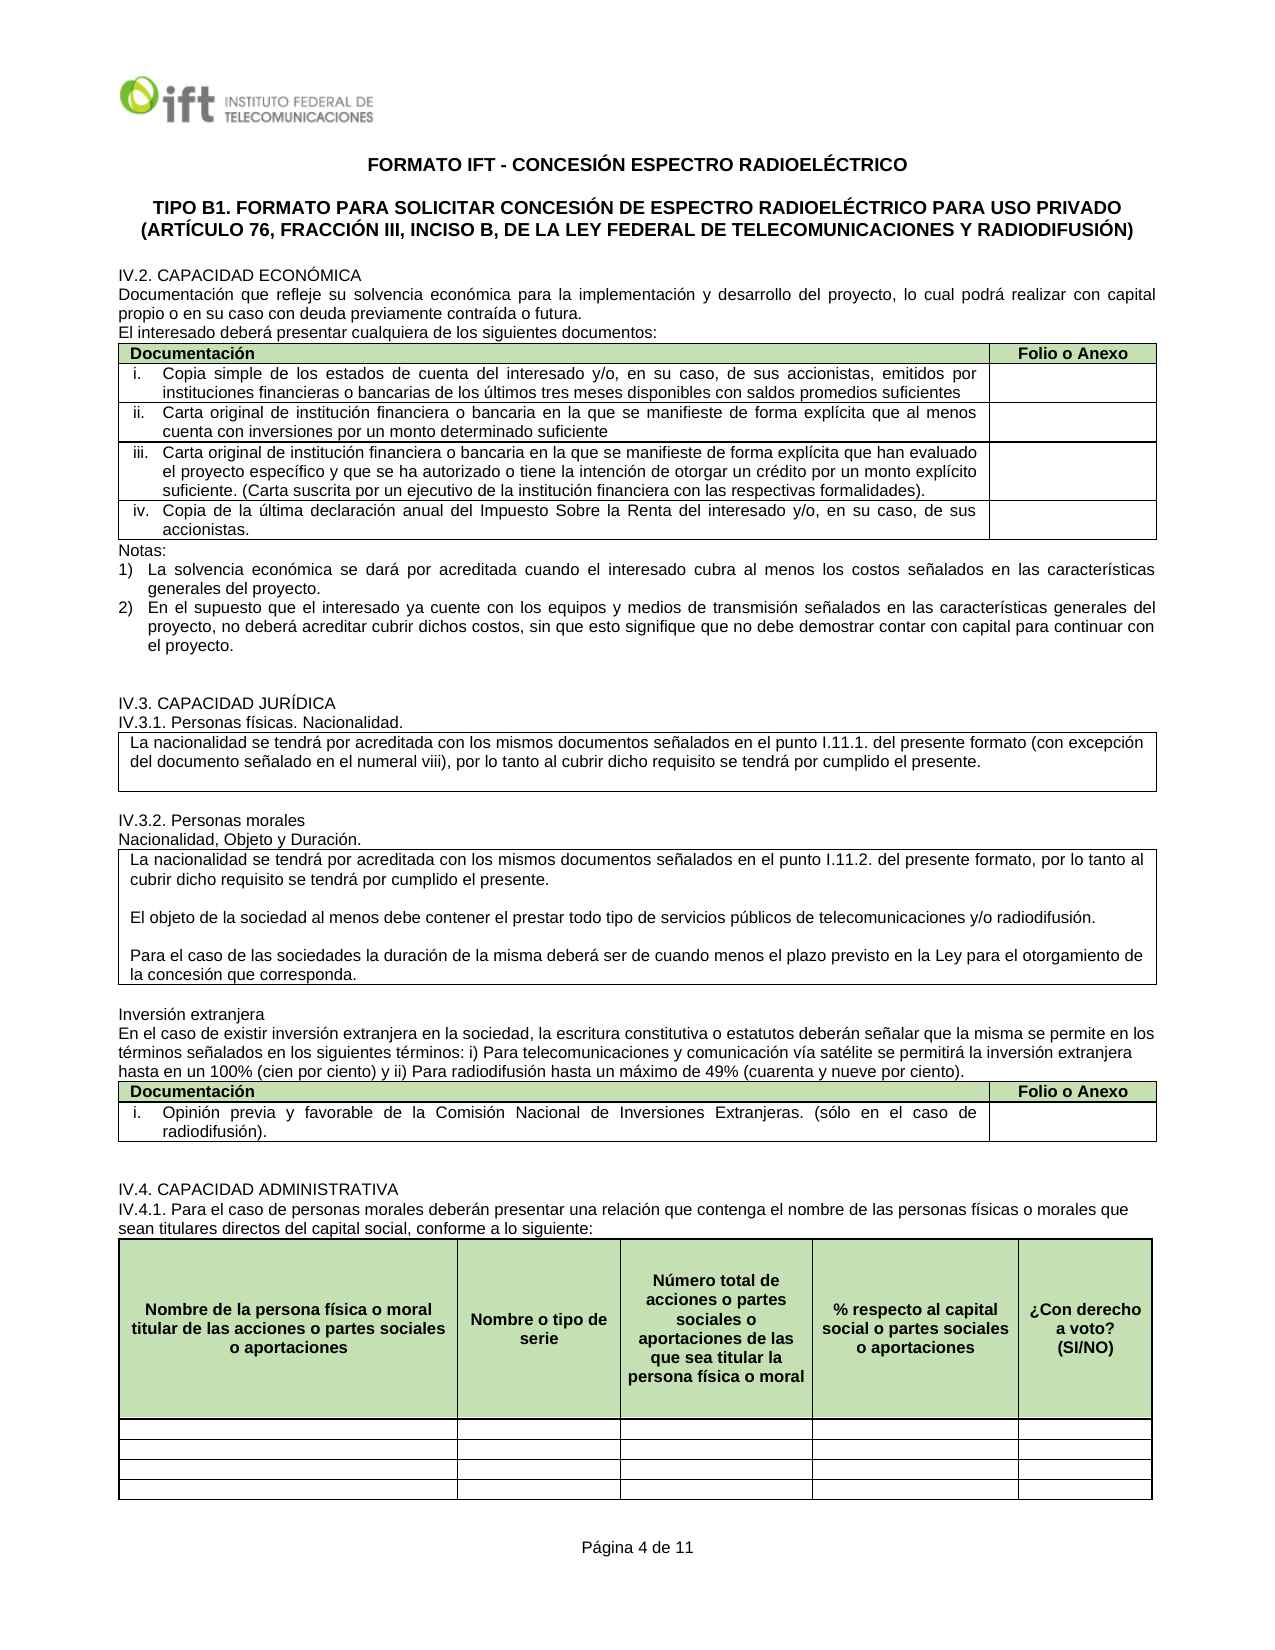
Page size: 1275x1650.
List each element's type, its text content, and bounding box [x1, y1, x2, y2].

table_cell [458, 1420, 620, 1439]
table_cell [1019, 1460, 1151, 1479]
table_cell Carta original de institución financiera o bancaria en la que se manifieste de forma explícita que al menos cuenta con inversiones por un monto determinado suficiente [119, 403, 989, 441]
text IV.3. CAPACIDAD JURÍDICA [118, 694, 1157, 713]
table_header Documentación [119, 1082, 989, 1101]
table_header Folio o Anexo [990, 344, 1156, 363]
table_cell Copia de la última declaración anual del Impuesto Sobre la Renta del interesado y/o, en su caso, de sus accionistas. [119, 501, 989, 539]
list En el supuesto que el interesado ya cuente con los equipos y medios de transmisión señalados en las características generales del proyecto, no deberá acreditar cubrir dichos costos, sin que esto signifique que no debe demostrar contar con capital para continuar con el proyecto. [118, 598, 1157, 655]
picture [118, 73, 375, 126]
table_header La nacionalidad se tendrá por acreditada con los mismos documentos señalados en el punto I.11.2. del presente formato, por lo tanto al cubrir dicho requisito se tendrá por cumplido el presente. El objeto de la sociedad al menos debe contener el prestar todo tipo de servicios públicos de telecomunicaciones y/o radiodifusión. Para el caso de las sociedades la duración de la misma deberá ser de cuando menos el plazo previsto en la Ley para el otorgamiento de la concesión que corresponda. [119, 850, 1156, 984]
text IV.3.1. Personas físicas. Nacionalidad. [118, 713, 1157, 732]
text IV.4. CAPACIDAD ADMINISTRATIVA [118, 1180, 1157, 1199]
table_cell Copia simple de los estados de cuenta del interesado y/o, en su caso, de sus accionistas, emitidos por instituciones financieras o bancarias de los últimos tres meses disponibles con saldos promedios suficientes [119, 364, 989, 402]
table_cell [990, 1103, 1156, 1141]
table_header ¿Con derecho a voto? (SI/NO) [1019, 1240, 1151, 1417]
table_cell [458, 1460, 620, 1479]
table_cell [120, 1440, 457, 1459]
table_header Folio o Anexo [990, 1082, 1156, 1101]
table_cell [990, 443, 1156, 500]
list La solvencia económica se dará por acreditada cuando el interesado cubra al menos los costos señalados en las características generales del proyecto. [118, 559, 1157, 598]
table_cell [1019, 1480, 1151, 1499]
text El interesado deberá presentar cualquiera de los siguientes documentos: [118, 323, 1157, 342]
table_cell [813, 1460, 1018, 1479]
table_header Número total de acciones o partes sociales o aportaciones de las que sea titular la persona física o moral [621, 1240, 812, 1417]
table_cell [120, 1480, 457, 1499]
table_cell [990, 501, 1156, 539]
table_cell [990, 403, 1156, 441]
table_cell [458, 1440, 620, 1459]
text Nacionalidad, Objeto y Duración. [118, 830, 1157, 849]
text Inversión extranjera [118, 1004, 1157, 1024]
table_cell [1019, 1420, 1151, 1439]
table_cell [990, 364, 1156, 402]
table_header Nombre o tipo de serie [458, 1240, 620, 1417]
text Documentación que refleje su solvencia económica para la implementación y desarrollo del proyecto, lo cual podrá realizar con capital propio o en su caso con deuda previamente contraída o futura. [118, 285, 1157, 323]
table_header Nombre de la persona física o moral titular de las acciones o partes sociales o aportaciones [120, 1240, 457, 1417]
table_cell [1019, 1440, 1151, 1459]
table_header Documentación [119, 344, 989, 363]
table_cell [621, 1440, 812, 1459]
table_header La nacionalidad se tendrá por acreditada con los mismos documentos señalados en el punto I.11.1. del presente formato (con excepción del documento señalado en el numeral viii), por lo tanto al cubrir dicho requisito se tendrá por cumplido el presente. [119, 733, 1156, 791]
table_cell [813, 1420, 1018, 1439]
table_cell [458, 1480, 620, 1499]
table_cell [813, 1480, 1018, 1499]
table_cell [621, 1420, 812, 1439]
text Notas: [118, 540, 1157, 559]
text IV.4.1. Para el caso de personas morales deberán presentar una relación que contenga el nombre de las personas físicas o morales que sean titulares directos del capital social, conforme a lo siguiente: [118, 1199, 1157, 1238]
table_cell Carta original de institución financiera o bancaria en la que se manifieste de forma explícita que han evaluado el proyecto específico y que se ha autorizado o tiene la intención de otorgar un crédito por un monto explícito suficiente. (Carta suscrita por un ejecutivo de la institución financiera con las respectivas formalidades). [119, 443, 989, 500]
table_cell [621, 1460, 812, 1479]
table_header % respecto al capital social o partes sociales o aportaciones [813, 1240, 1018, 1417]
table_cell [813, 1440, 1018, 1459]
text IV.3.2. Personas morales [118, 811, 1157, 830]
table_cell [621, 1480, 812, 1499]
text IV.2. CAPACIDAD ECONÓMICA [118, 266, 1157, 285]
table_cell [120, 1460, 457, 1479]
table_cell [120, 1420, 457, 1439]
text En el caso de existir inversión extranjera en la sociedad, la escritura constitutiva o estatutos deberán señalar que la misma se permite en los términos señalados en los siguientes términos: i) Para telecomunicaciones y comunicación vía satélite se permitirá la inversión extranjera hasta en un 100% (cien por ciento) y ii) Para radiodifusión hasta un máximo de 49% (cuarenta y nueve por ciento). [118, 1024, 1157, 1081]
table_cell Opinión previa y favorable de la Comisión Nacional de Inversiones Extranjeras. (sólo en el caso de radiodifusión). [119, 1103, 989, 1141]
